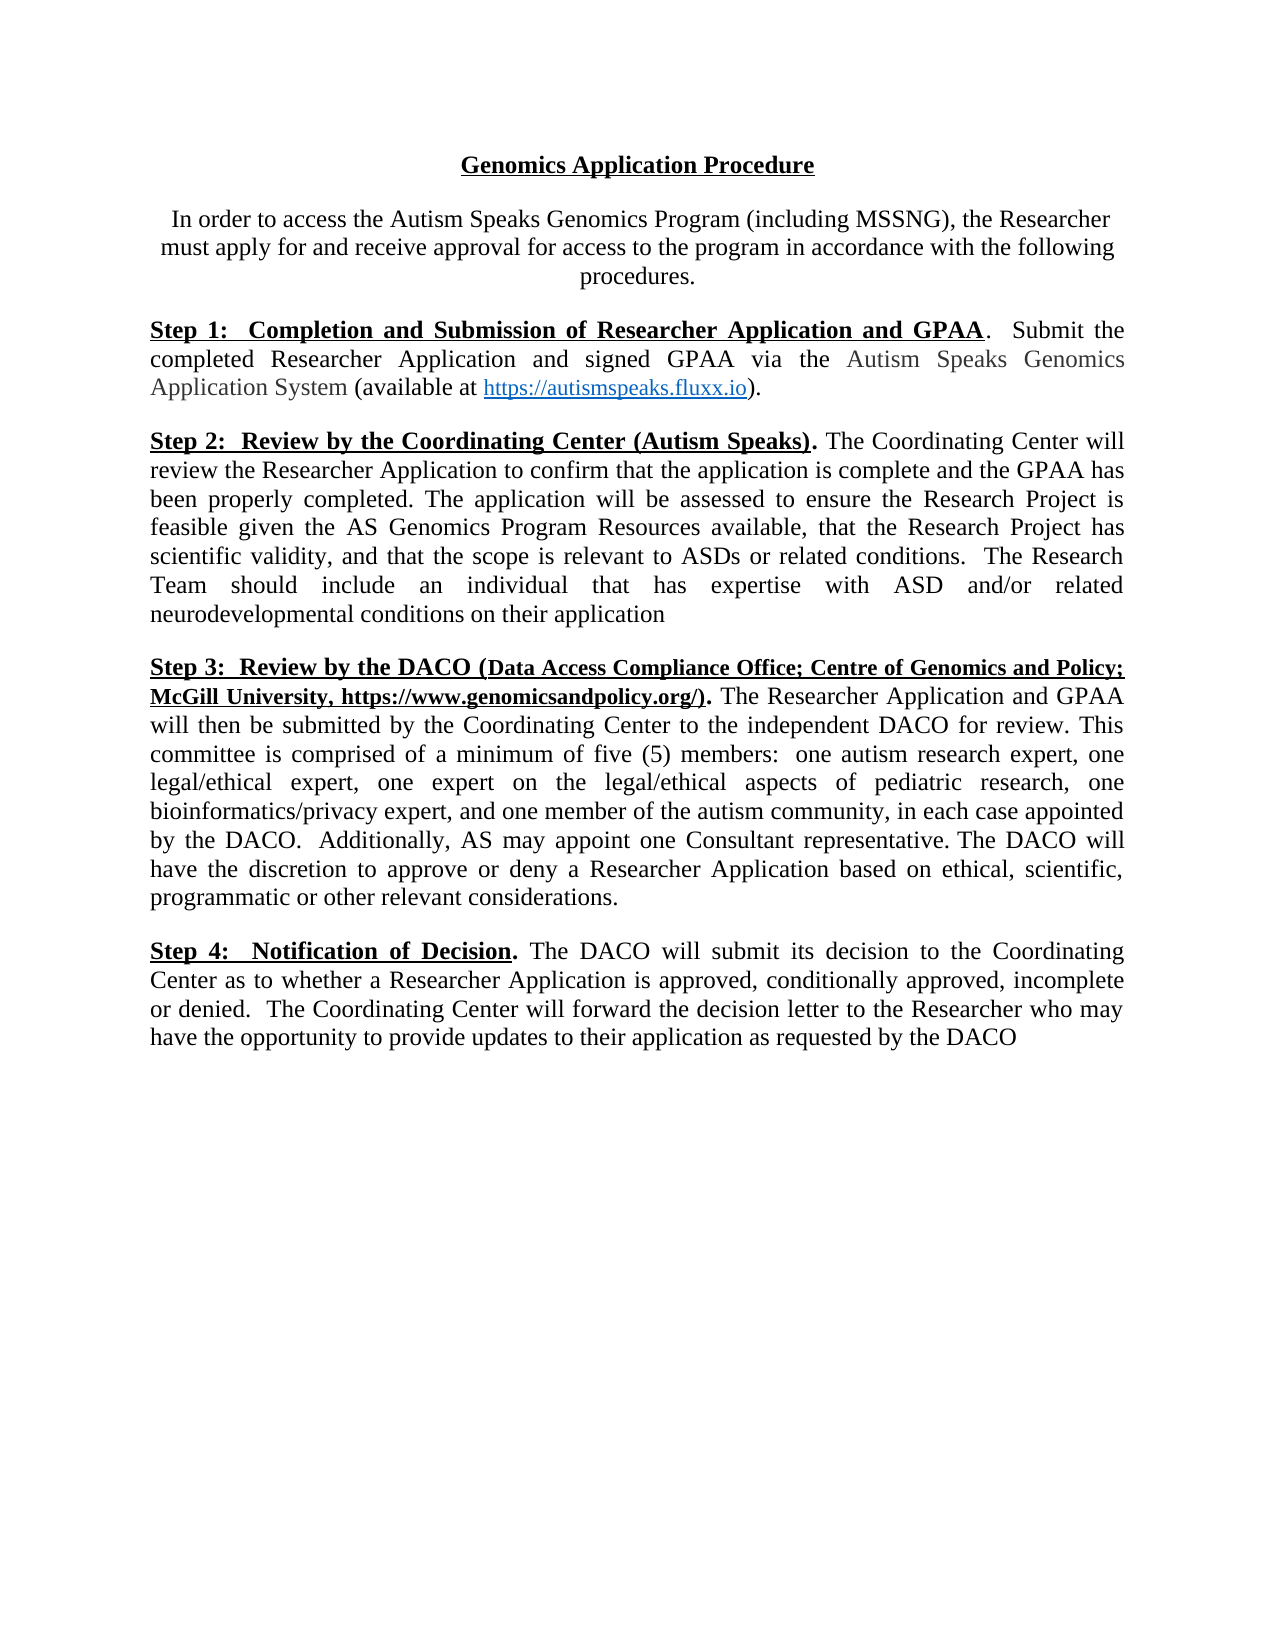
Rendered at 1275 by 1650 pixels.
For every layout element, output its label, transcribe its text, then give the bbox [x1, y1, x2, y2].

text Step 1: Completion and Submission of Researcher Application and GPAA. Submit the completed Researcher Application and signed GPAA via the Autism Speaks Genomics Application System (available at https://autismspeaks.fluxx.io). [150, 315, 1125, 401]
text Genomics Application Procedure [150, 150, 1125, 179]
text Step 3: Review by the DACO (Data Access Compliance Office; Centre of Genomics and Policy; McGill University, https://www.genomicsandpolicy.org/). The Researcher Application and GPAA will then be submitted by the Coordinating Center to the independent DACO for review. This committee is comprised of a minimum of five (5) members: one autism research expert, one legal/ethical expert, one expert on the legal/ethical aspects of pediatric research, one bioinformatics/privacy expert, and one member of the autism community, in each case appointed by the DACO. Additionally, AS may appoint one Consultant representative. The DACO will have the discretion to approve or deny a Researcher Application based on ethical, scientific, programmatic or other relevant considerations. [150, 678, 1125, 768]
text In order to access the Autism Speaks Genomics Program (including MSSNG), the Researcher must apply for and receive approval for access to the program in accordance with the following procedures. [150, 204, 1125, 290]
text Step 4: Notification of Decision. The DACO will submit its decision to the Coordinating Center as to whether a Researcher Application is approved, conditionally approved, incomplete or denied. The Coordinating Center will forward the decision letter to the Researcher who may have the opportunity to provide updates to their application as requested by the DACO [150, 936, 1125, 1051]
text Step 2: Review by the Coordinating Center (Autism Speaks). The Coordinating Center will review the Researcher Application to confirm that the application is complete and the GPAA has been properly completed. The application will be assessed to ensure the Research Project is feasible given the AS Genomics Program Resources available, that the Research Project has scientific validity, and that the scope is relevant to ASDs or related conditions. The Research Team should include an individual that has expertise with ASD and/or related neurodevelopmental conditions on their application [150, 426, 1125, 627]
text Step 3: Review by the DACO (Data Access Compliance Office; Centre of Genomics and Policy; McGill University, https://www.genomicsandpolicy.org/). The Researcher Application and GPAA will then be submitted by the Coordinating Center to the independent DACO for review. This committee is comprised of a minimum of five (5) members: one autism research expert, one legal/ethical expert, one expert on the legal/ethical aspects of pediatric research, one bioinformatics/privacy expert, and one member of the autism community, in each case appointed by the DACO. Additionally, AS may appoint one Consultant representative. The DACO will have the discretion to approve or deny a Researcher Application based on ethical, scientific, programmatic or other relevant considerations. [150, 825, 1125, 911]
